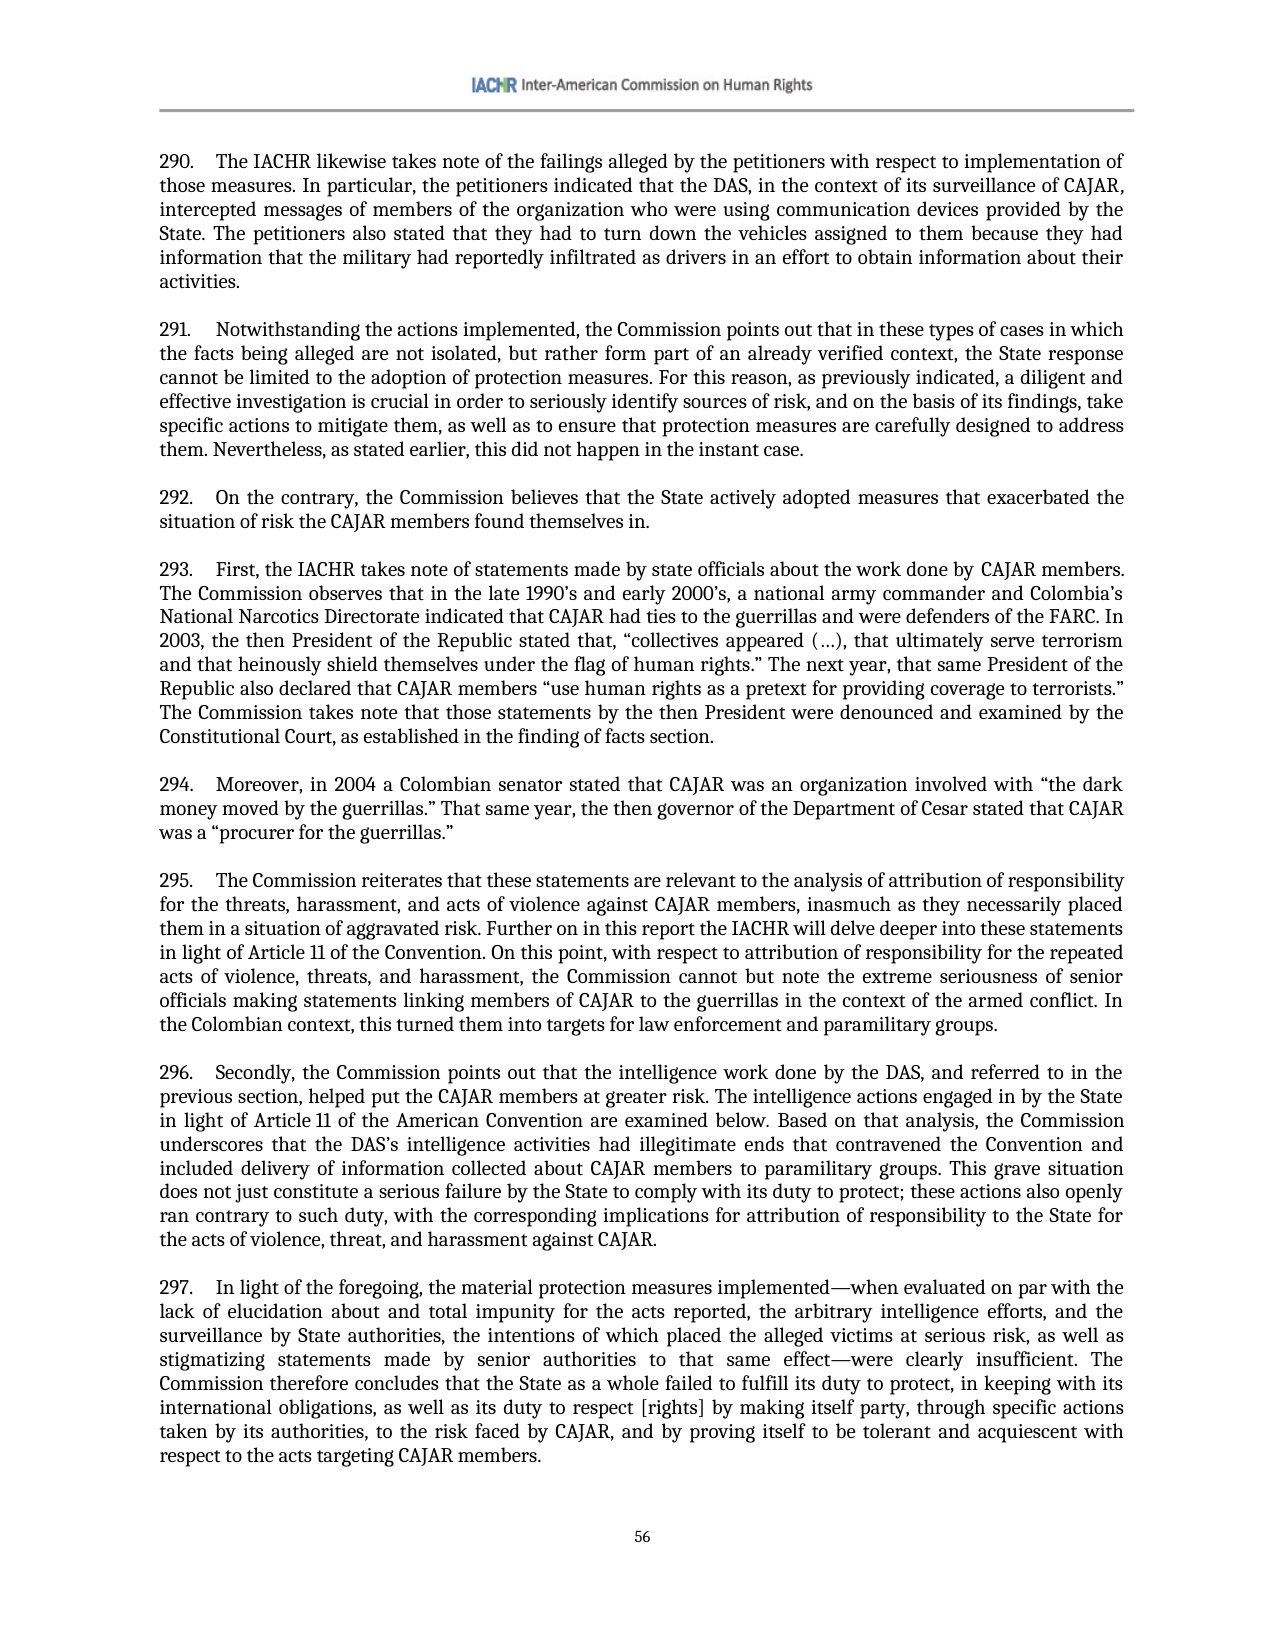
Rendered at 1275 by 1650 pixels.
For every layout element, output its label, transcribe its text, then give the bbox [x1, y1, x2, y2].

list Notwithstanding the actions implemented, the Commission points out that in these types of cases in which the facts being alleged are not isolated, but rather form part of an already verified context, the State response cannot be limited to the adoption of protection measures. For this reason, as previously indicated, a diligent and effective investigation is crucial in order to seriously identify sources of risk, and on the basis of its findings, take specific actions to mitigate them, as well as to ensure that protection measures are carefully designed to address them. Nevertheless, as stated earlier, this did not happen in the instant case. [159, 318, 1125, 461]
list The Commission reiterates that these statements are relevant to the analysis of attribution of responsibility for the threats, harassment, and acts of violence against CAJAR members, inasmuch as they necessarily placed them in a situation of aggravated risk. Further on in this report the IACHR will delve deeper into these statements in light of Article 11 of the Convention. On this point, with respect to attribution of responsibility for the repeated acts of violence, threats, and harassment, the Commission cannot but note the extreme seriousness of senior officials making statements linking members of CAJAR to the guerrillas in the context of the armed conflict. In the Colombian context, this turned them into targets for law enforcement and paramilitary groups. [159, 869, 1125, 1036]
list First, the IACHR takes note of statements made by state officials about the work done by CAJAR members. The Commission observes that in the late 1990’s and early 2000’s, a national army commander and Colombia’s National Narcotics Directorate indicated that CAJAR had ties to the guerrillas and were defenders of the FARC. In 2003, the then President of the Republic stated that, “collectives appeared (…), that ultimately serve terrorism and that heinously shield themselves under the flag of human rights.” The next year, that same President of the Republic also declared that CAJAR members “use human rights as a pretext for providing coverage to terrorists.” The Commission takes note that those statements by the then President were denounced and examined by the Constitutional Court, as established in the finding of facts section. [159, 557, 1125, 749]
list On the contrary, the Commission believes that the State actively adopted measures that exacerbated the situation of risk the CAJAR members found themselves in. [159, 485, 1125, 533]
picture [461, 75, 824, 95]
list Secondly, the Commission points out that the intelligence work done by the DAS, and referred to in the previous section, helped put the CAJAR members at greater risk. The intelligence actions engaged in by the State in light of Article 11 of the American Convention are examined below. Based on that analysis, the Commission underscores that the DAS’s intelligence activities had illegitimate ends that contravened the Convention and included delivery of information collected about CAJAR members to paramilitary groups. This grave situation does not just constitute a serious failure by the State to comply with its duty to protect; these actions also openly ran contrary to such duty, with the corresponding implications for attribution of responsibility to the State for the acts of violence, threat, and harassment against CAJAR. [159, 1060, 1125, 1252]
list The IACHR likewise takes note of the failings alleged by the petitioners with respect to implementation of those measures. In particular, the petitioners indicated that the DAS, in the context of its surveillance of CAJAR, intercepted messages of members of the organization who were using communication devices provided by the State. The petitioners also stated that they had to turn down the vehicles assigned to them because they had information that the military had reportedly infiltrated as drivers in an effort to obtain information about their activities. [159, 150, 1125, 294]
list Moreover, in 2004 a Colombian senator stated that CAJAR was an organization involved with “the dark money moved by the guerrillas.” That same year, the then governor of the Department of Cesar stated that CAJAR was a “procurer for the guerrillas.” [159, 773, 1125, 845]
list In light of the foregoing, the material protection measures implemented—when evaluated on par with the lack of elucidation about and total impunity for the acts reported, the arbitrary intelligence efforts, and the surveillance by State authorities, the intentions of which placed the alleged victims at serious risk, as well as stigmatizing statements made by senior authorities to that same effect—were clearly insufficient. The Commission therefore concludes that the State as a whole failed to fulfill its duty to protect, in keeping with its international obligations, as well as its duty to respect [rights] by making itself party, through specific actions taken by its authorities, to the risk faced by CAJAR, and by proving itself to be tolerant and acquiescent with respect to the acts targeting CAJAR members. [159, 1276, 1125, 1468]
